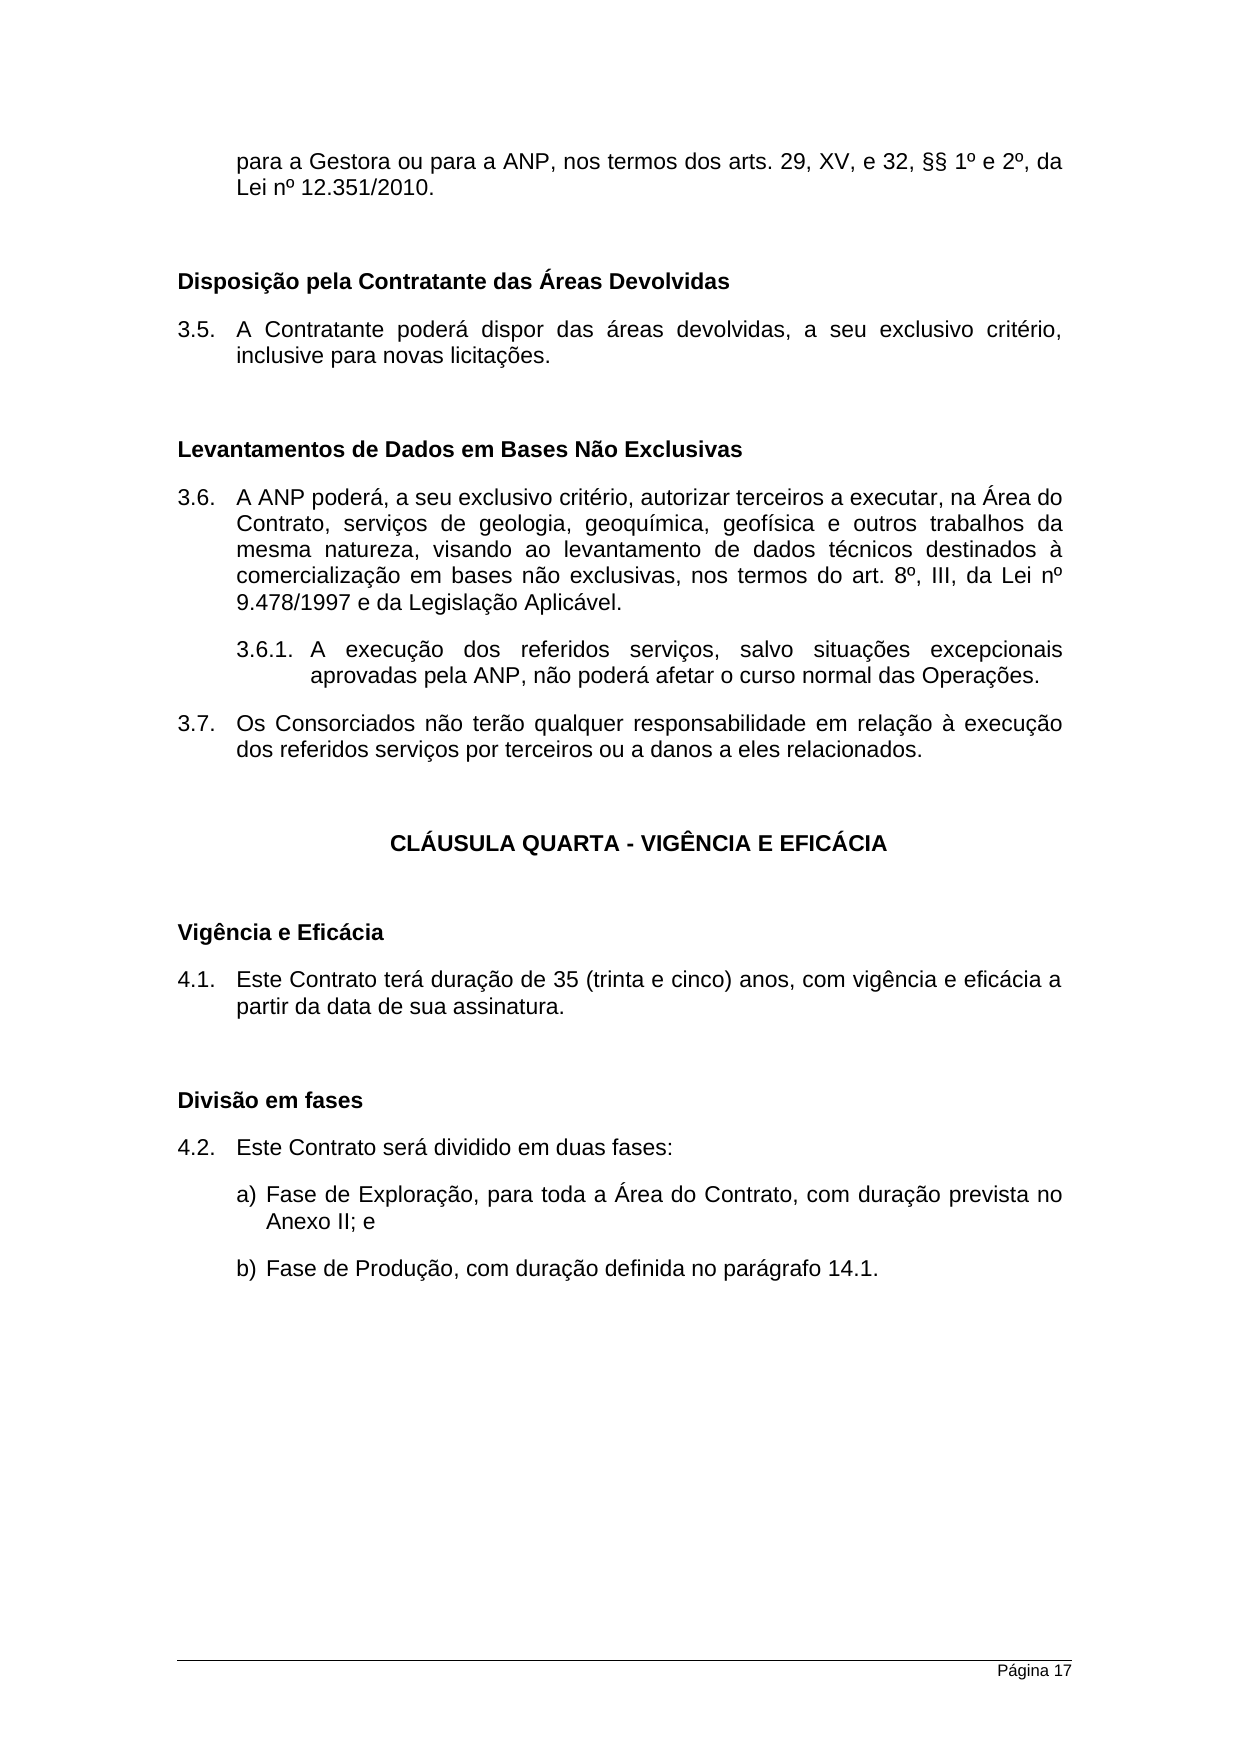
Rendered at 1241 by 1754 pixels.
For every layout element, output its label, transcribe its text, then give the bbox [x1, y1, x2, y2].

list Fase de Exploração, para toda a Área do Contrato, com duração prevista no Anexo II; e [236, 1181, 1063, 1234]
list Fase de Produção, com duração definida no parágrafo 14.1. [236, 1255, 1063, 1281]
text Vigência e Eficácia [177, 919, 1063, 946]
text Este Contrato terá duração de 35 (trinta e cinco) anos, com vigência e eficácia a partir da data de sua assinatura. [177, 966, 1063, 1019]
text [177, 148, 1063, 200]
text A Contratante poderá dispor das áreas devolvidas, a seu exclusivo critério, inclusive para novas licitações. [177, 316, 1063, 368]
text A execução dos referidos serviços, salvo situações excepcionais aprovadas pela ANP, não poderá afetar o curso normal das Operações. [236, 636, 1063, 689]
text Este Contrato será dividido em duas fases: [177, 1134, 1063, 1161]
text Disposição pela Contratante das Áreas Devolvidas [177, 268, 1063, 295]
text Cláusula Quarta - Vigência e Eficácia [177, 830, 1063, 857]
text Os Consorciados não terão qualquer responsabilidade em relação à execução dos referidos serviços por terceiros ou a danos a eles relacionados. [177, 709, 1063, 762]
text A ANP poderá, a seu exclusivo critério, autorizar terceiros a executar, na Área do Contrato, serviços de geologia, geoquímica, geofísica e outros trabalhos da mesma natureza, visando ao levantamento de dados técnicos destinados à comercialização em bases não exclusivas, nos termos do art. 8º, III, da Lei nº 9.478/1997 e da Legislação Aplicável. [177, 483, 1063, 615]
text Divisão em fases [177, 1087, 1063, 1113]
text Levantamentos de Dados em Bases Não Exclusivas [177, 436, 1063, 463]
